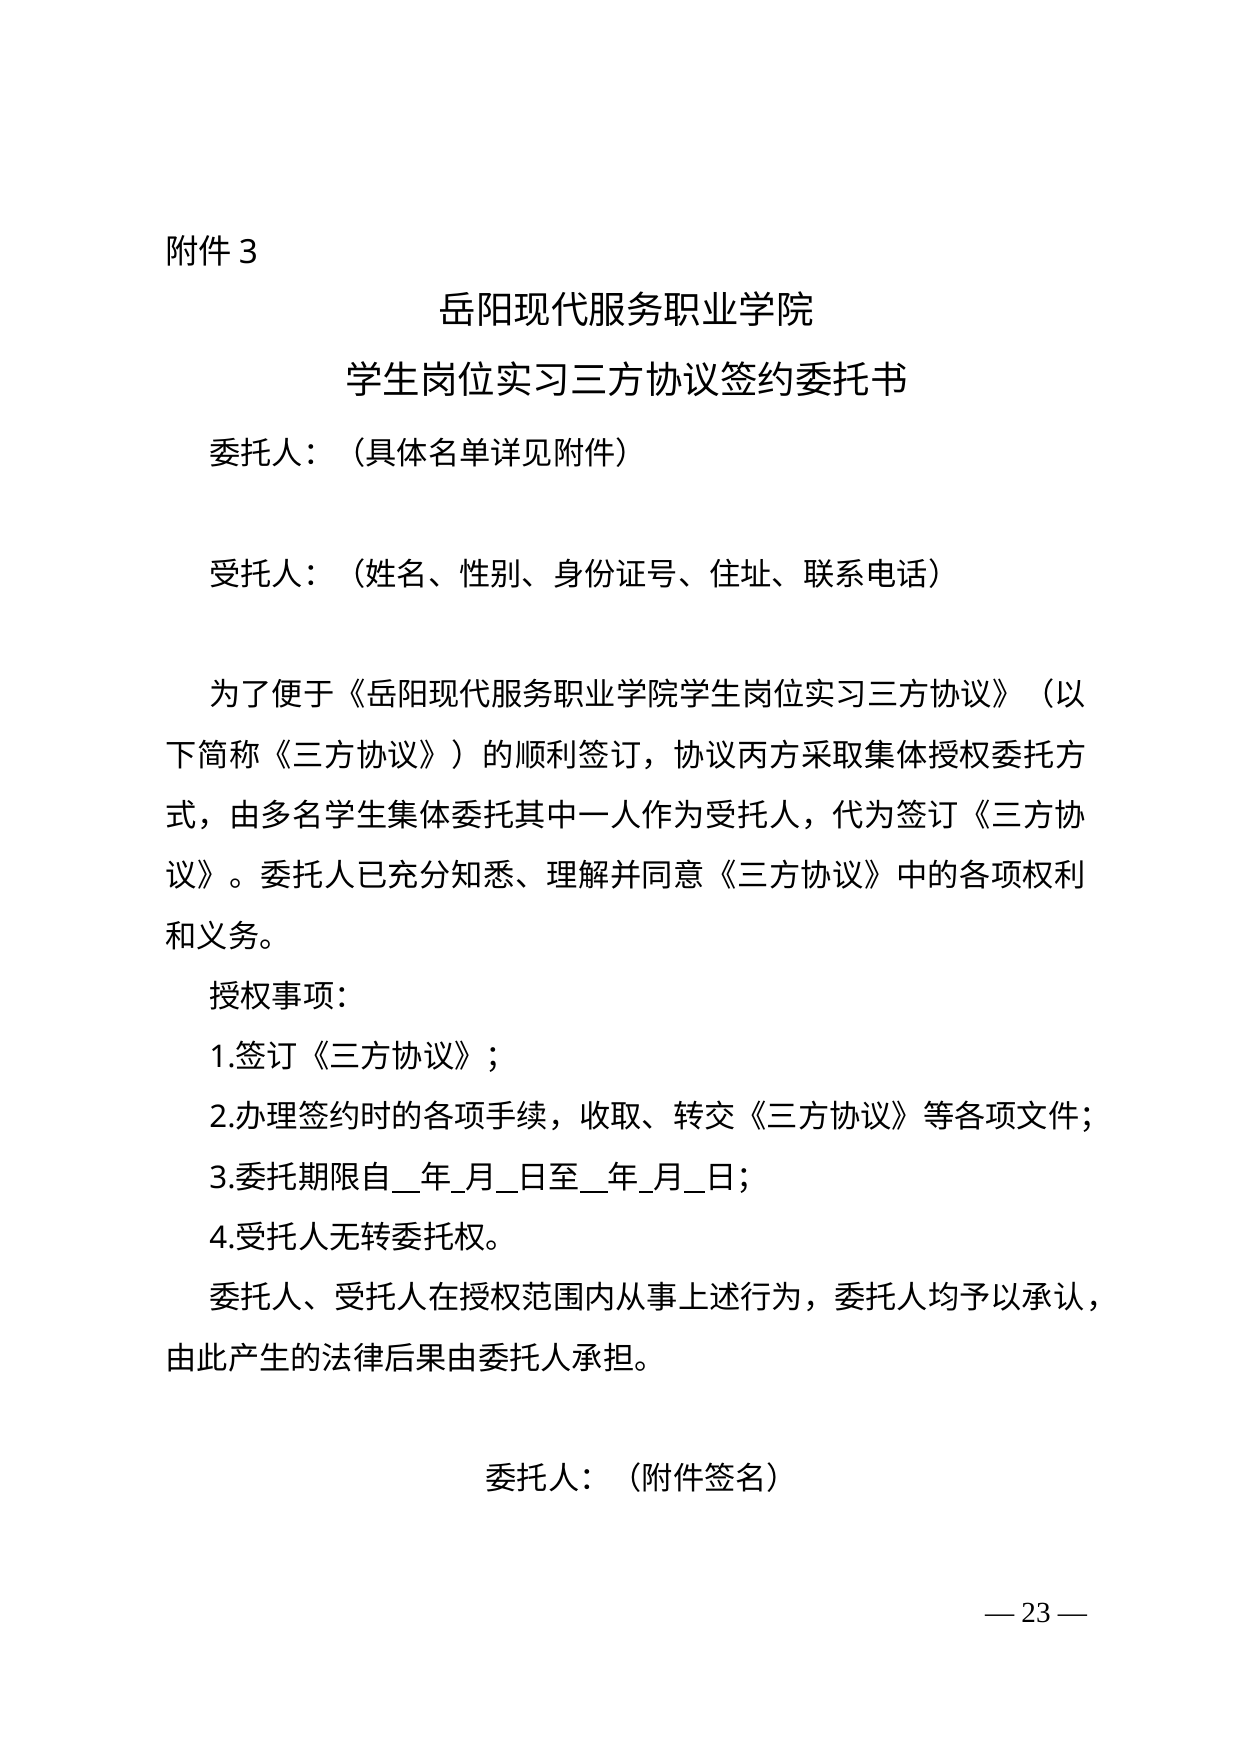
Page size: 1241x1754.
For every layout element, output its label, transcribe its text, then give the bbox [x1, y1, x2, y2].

text 为了便于《岳阳现代服务职业学院学生岗位实习三方协议》（以下简称《三方协议》）的顺利签订，协议丙方采取集体授权委托方式，由多名学生集体委托其中一人作为受托人，代为签订《三方协议》。委托人已充分知悉、理解并同意《三方协议》中的各项权利和义务。 [165, 662, 1087, 963]
text 岳阳现代服务职业学院 [165, 280, 1087, 334]
text 委托人：（具体名单详见附件） [165, 421, 1087, 481]
text 授权事项： [165, 963, 1087, 1024]
text 受托人：（姓名、性别、身份证号、住址、联系电话） [165, 541, 1087, 602]
text 附件3 [165, 219, 1087, 280]
text 委托人、受托人在授权范围内从事上述行为，委托人均予以承认，由此产生的法律后果由委托人承担。 [165, 1265, 1087, 1386]
text 4.受托人无转委托权。 [165, 1205, 1087, 1265]
text 1.签订《三方协议》； [165, 1024, 1087, 1084]
text 3.委托期限自 年 月 日至 年 月 日； [165, 1144, 1087, 1205]
text 2.办理签约时的各项手续，收取、转交《三方协议》等各项文件； [165, 1084, 1087, 1144]
text 委托人：（附件签名） [165, 1446, 1087, 1506]
text 学生岗位实习三方协议签约委托书 [165, 350, 1087, 404]
